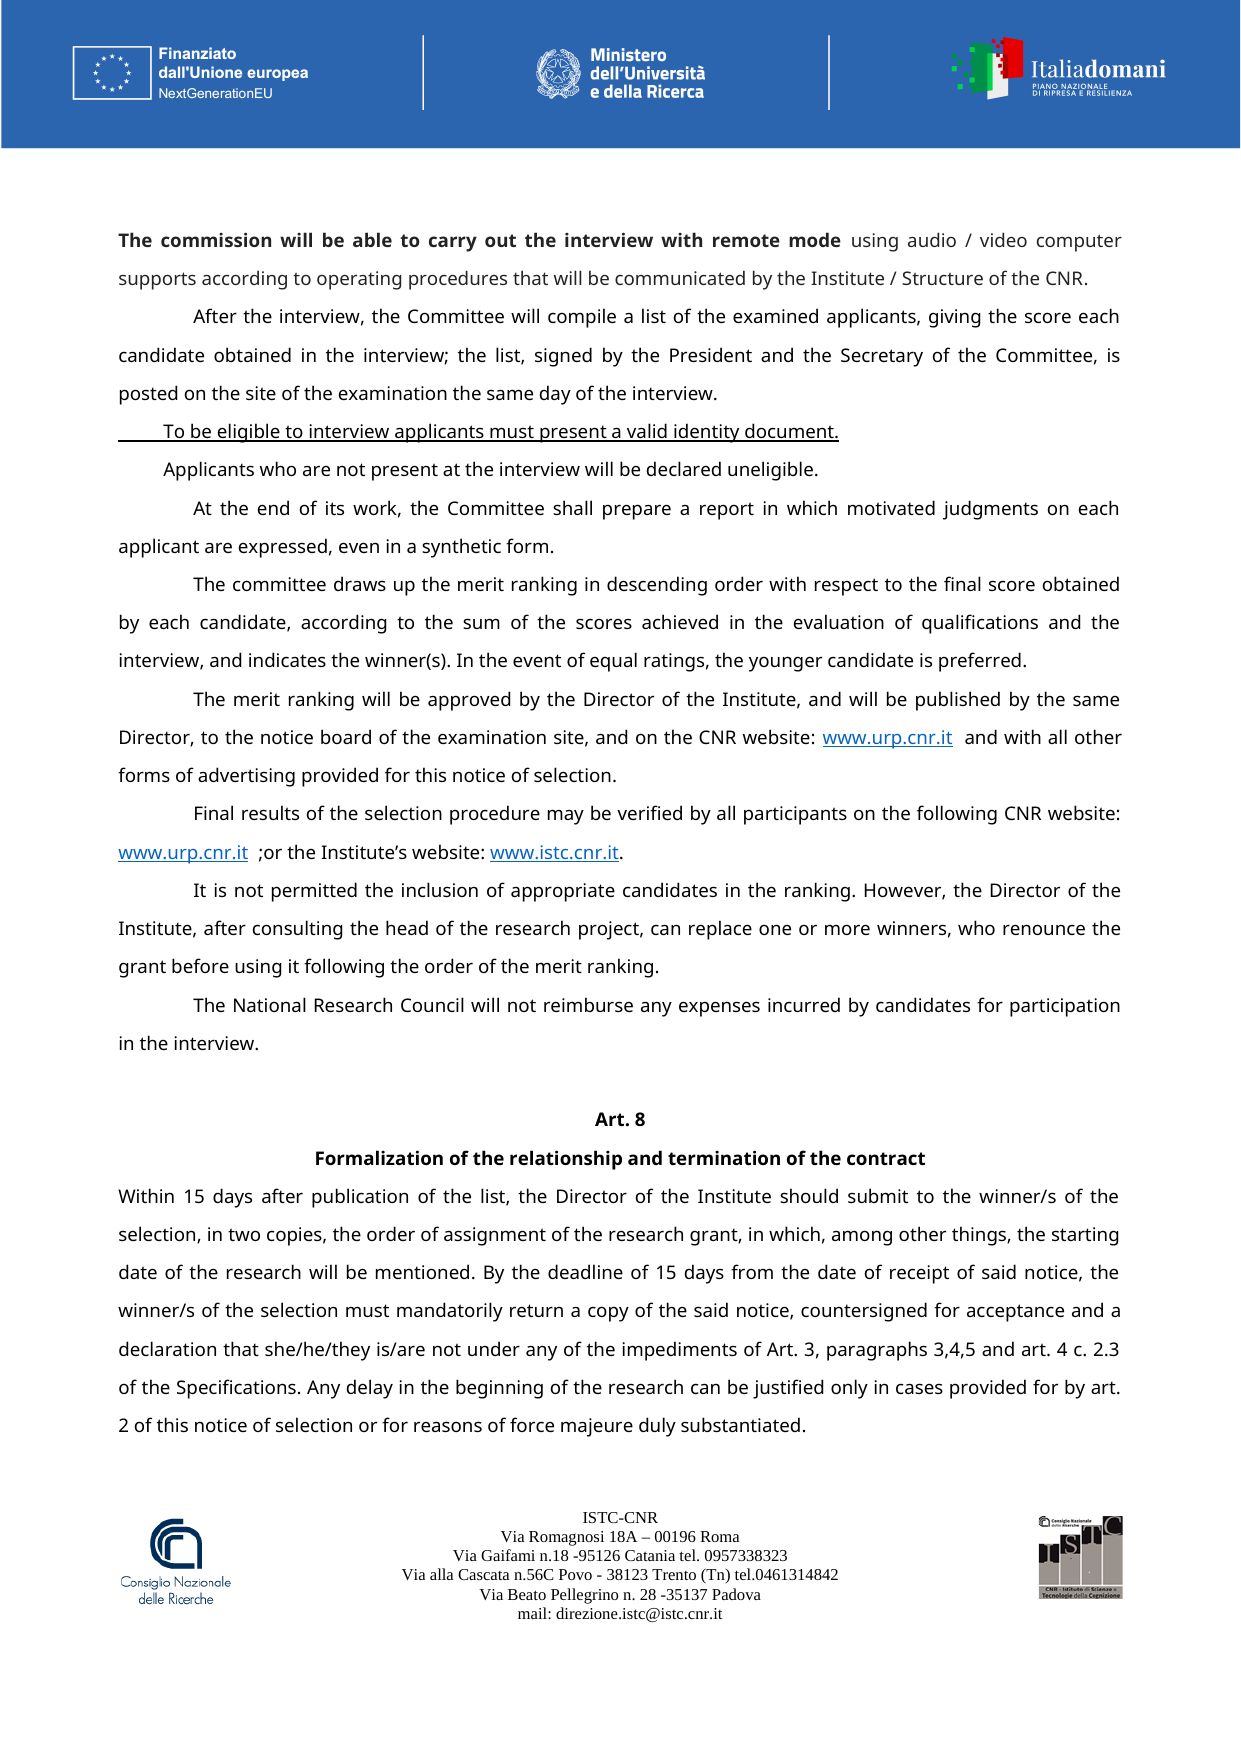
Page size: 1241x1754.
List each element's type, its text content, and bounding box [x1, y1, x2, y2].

list After the interview, the Committee will compile a list of the examined applicants, giving the score each candidate obtained in the interview; the list, signed by the President and the Secretary of the Committee, is posted on the site of the examination the same day of the interview. [118, 304, 1122, 406]
text The commission will be able to carry out the interview with remote mode using audio / video computer supports according to operating procedures that will be communicated by the Institute / Structure of the CNR. [118, 227, 1122, 291]
list The merit ranking will be approved by the Director of the Institute, and will be published by the same Director, to the notice board of the examination site, and on the CNR website: www.urp.cnr.it and with all other forms of advertising provided for this notice of selection. [118, 686, 1122, 788]
list Applicants who are not present at the interview will be declared uneligible. [118, 457, 1122, 482]
text Art. 8 Formalization of the relationship and termination of the contract [118, 1107, 1122, 1170]
list Final results of the selection procedure may be verified by all participants on the following CNR website: www.urp.cnr.it ;or the Institute’s website: www.istc.cnr.it. [118, 801, 1122, 864]
list It is not permitted the inclusion of appropriate candidates in the ranking. However, the Director of the Institute, after consulting the head of the research project, can replace one or more winners, who renounce the grant before using it following the order of the merit ranking. [118, 877, 1122, 979]
picture [112, 1513, 239, 1609]
list At the end of its work, the Committee shall prepare a report in which motivated judgments on each applicant are expressed, even in a synthetic form. [118, 495, 1122, 559]
list The committee draws up the merit ranking in descending order with respect to the final score obtained by each candidate, according to the sum of the scores achieved in the evaluation of qualifications and the interview, and indicates the winner(s). In the event of equal ratings, the younger candidate is preferred. [118, 571, 1122, 673]
picture [1, 0, 1241, 192]
text Within 15 days after publication of the list, the Director of the Institute should submit to the winner/s of the selection, in two copies, the order of assignment of the research grant, in which, among other things, the starting date of the research will be mentioned. By the deadline of 15 days from the date of receipt of said notice, the winner/s of the selection must mandatorily return a copy of the said notice, countersigned for acceptance and a declaration that she/he/they is/are not under any of the impediments of Art. 3, paragraphs 3,4,5 and art. 4 c. 2.3 of the Specifications. Any delay in the beginning of the research can be justified only in cases provided for by art. 2 of this notice of selection or for reasons of force majeure duly substantiated. [118, 1183, 1122, 1438]
list The National Research Council will not reimburse any expenses incurred by candidates for participation in the interview. [118, 992, 1122, 1056]
list To be eligible to interview applicants must present a valid identity document. [118, 418, 1122, 444]
picture [1038, 1516, 1123, 1599]
